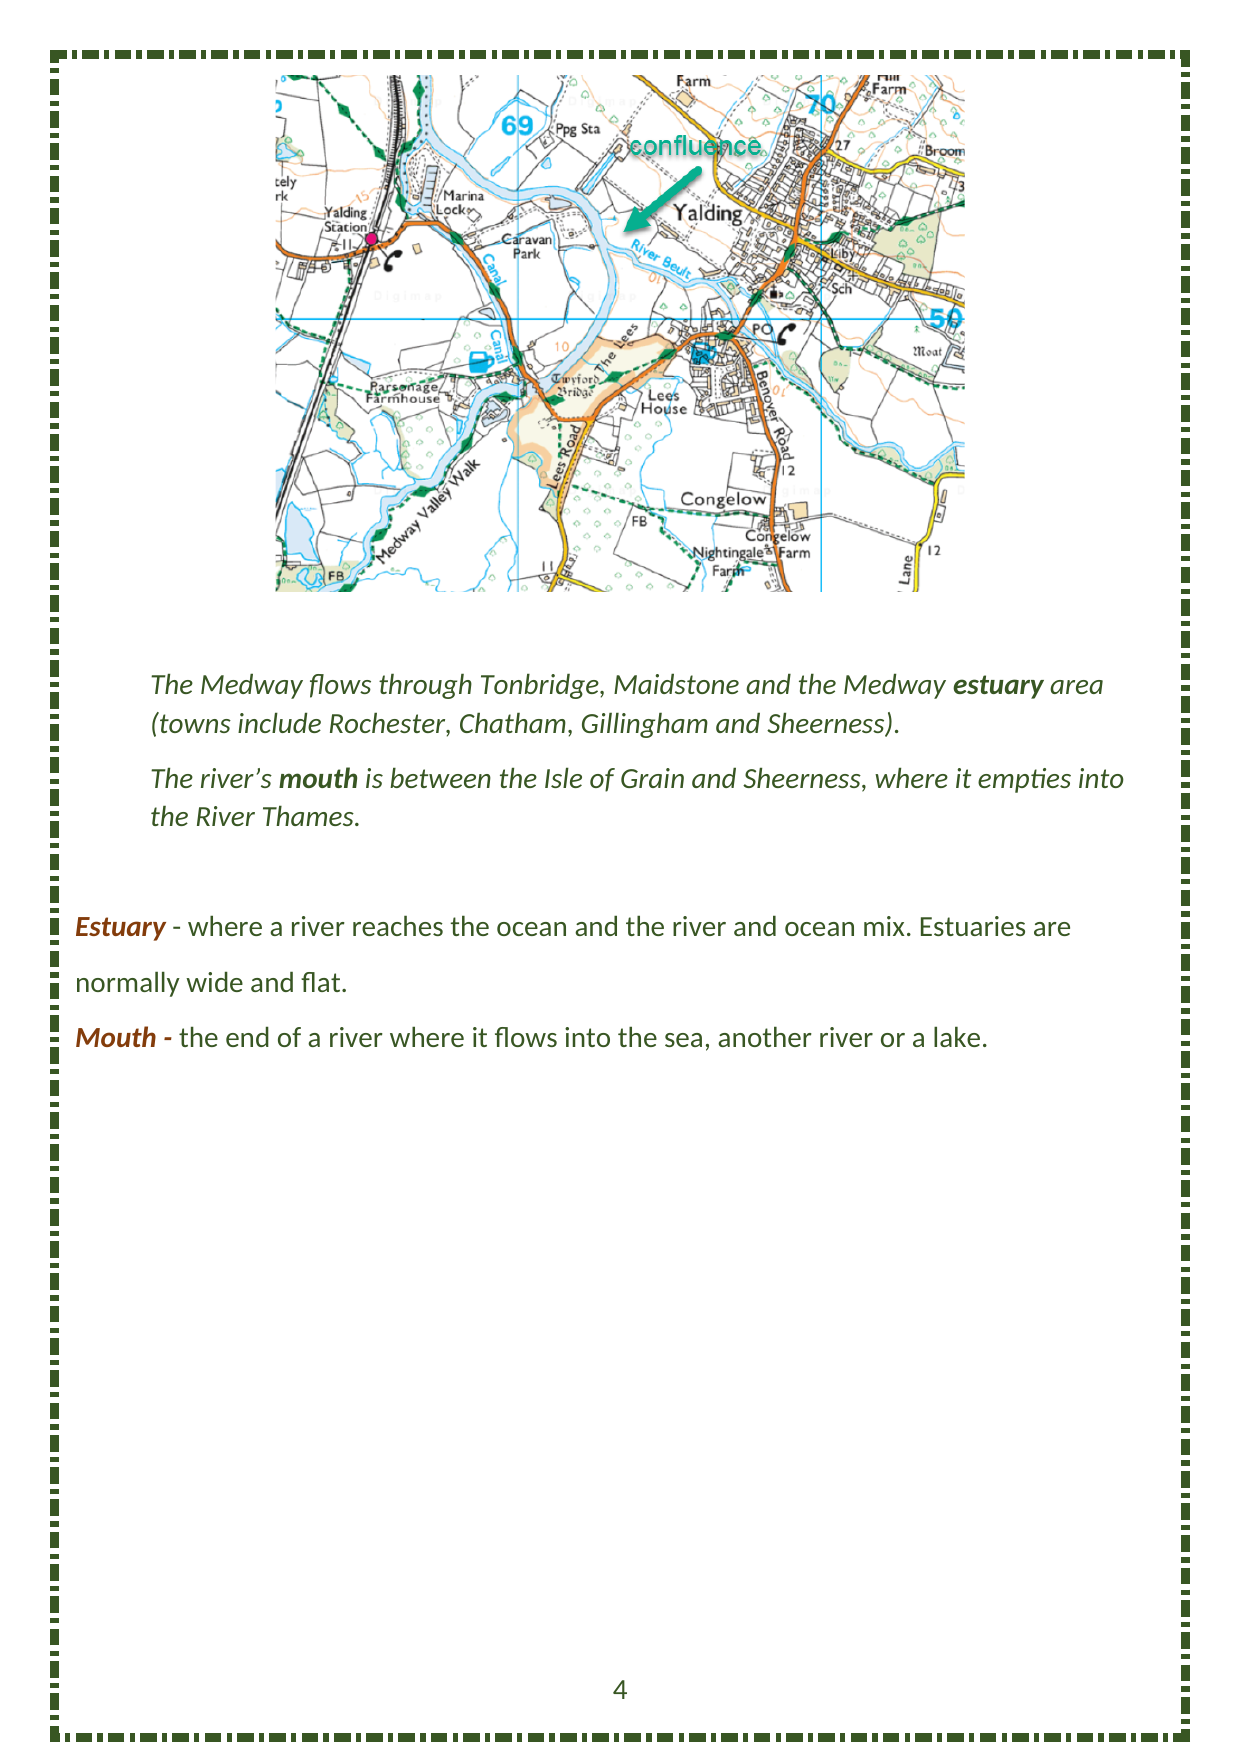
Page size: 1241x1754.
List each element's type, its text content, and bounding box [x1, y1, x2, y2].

text Estuary - where a river reaches the ocean and the river and ocean mix. Estuaries are [75, 908, 1165, 944]
text Mouth - the end of a river where it flows into the sea, another river or a lake. [75, 1019, 1165, 1054]
text The Medway flows through Tonbridge, Maidstone and the Medway estuary area (towns include Rochester, Chatham, Gillingham and Sheerness). [150, 666, 1165, 740]
picture [275, 75, 965, 592]
picture [950, 313, 958, 325]
text normally wide and flat. [75, 964, 1165, 999]
text The river’s mouth is between the Isle of Grain and Sheerness, where it empties into the River Thames. [150, 760, 1165, 834]
